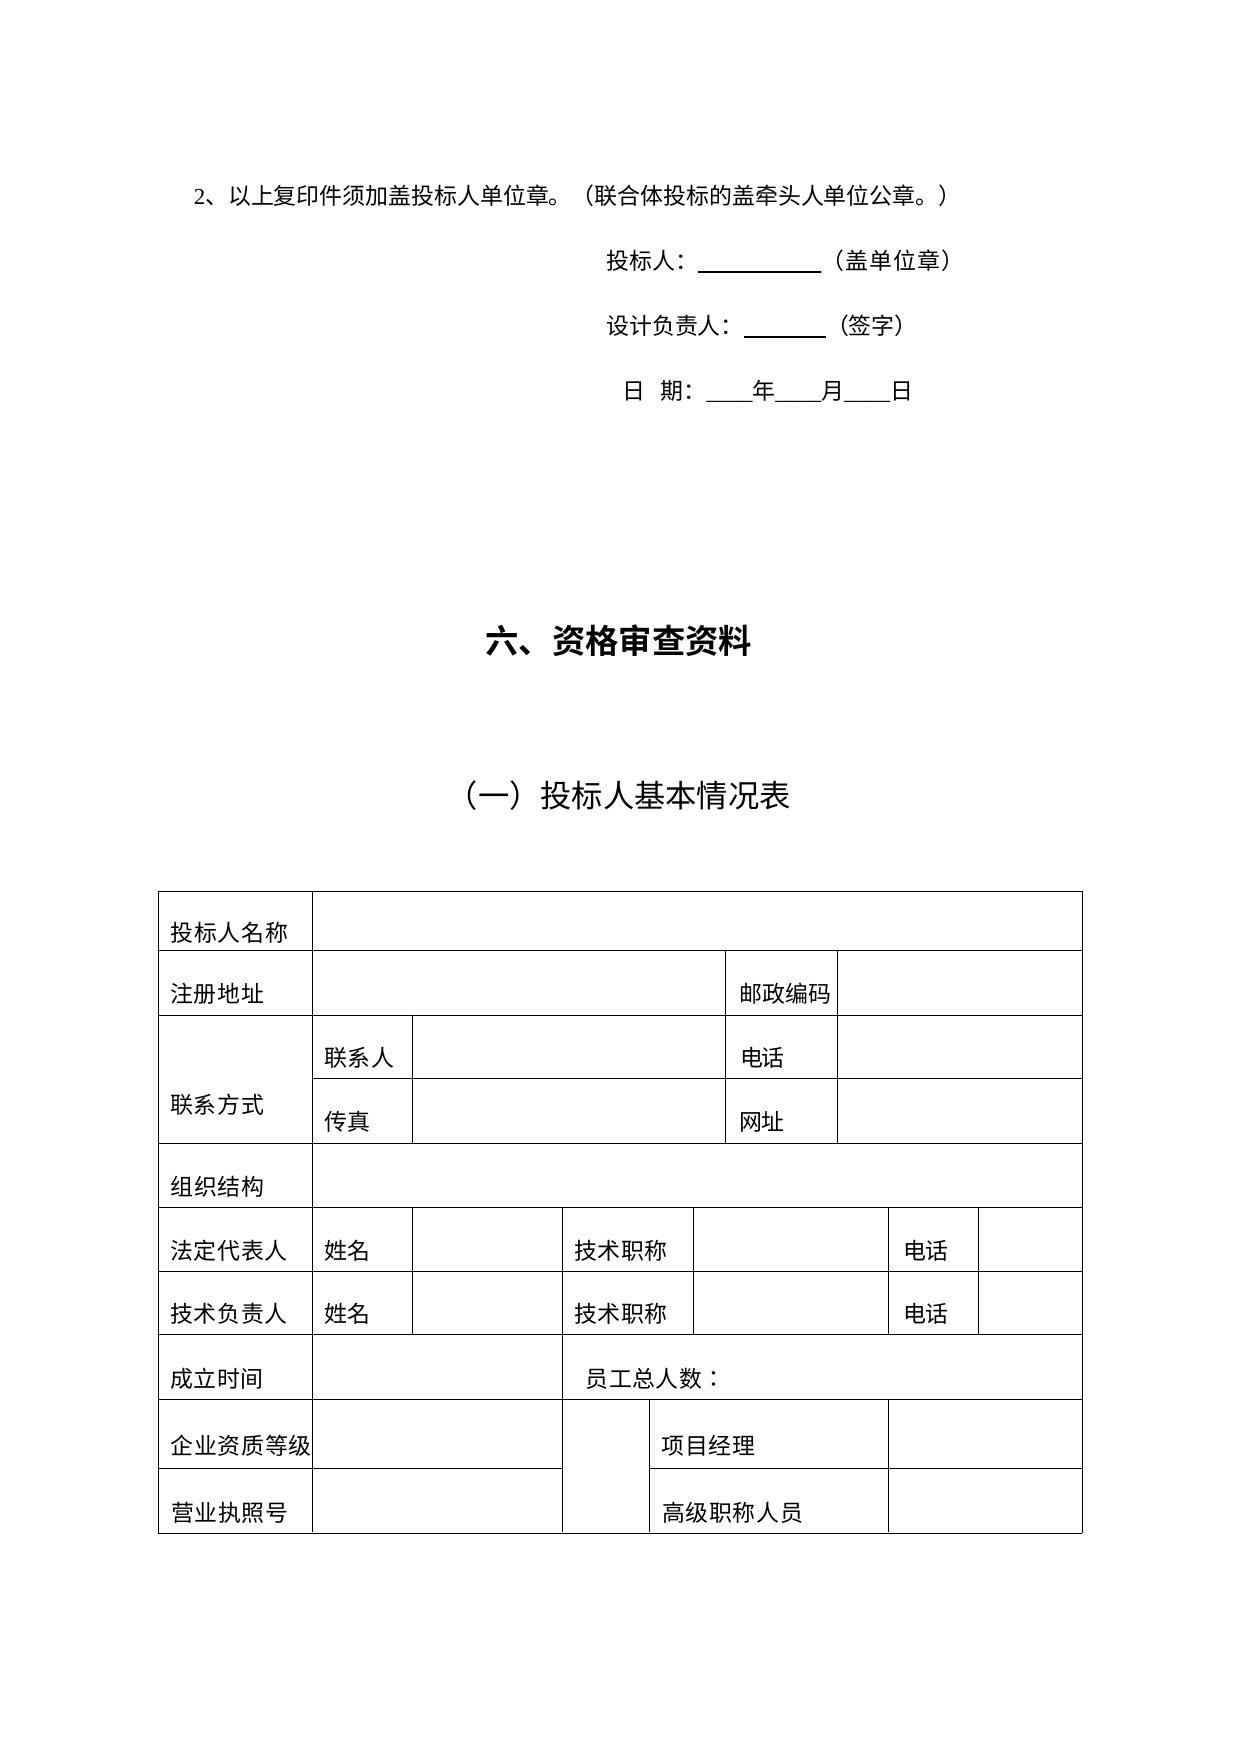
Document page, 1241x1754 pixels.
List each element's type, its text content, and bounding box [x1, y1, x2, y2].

table_cell 联系方式 [159, 1016, 312, 1142]
text 2、以上复印件须加盖投标人单位章。（联合体投标的盖牵头人单位公章。） [148, 162, 1089, 227]
table_cell 网址 [726, 1079, 837, 1142]
table_cell 传真 [313, 1079, 412, 1142]
table_cell [313, 951, 725, 1014]
table_cell [413, 1016, 725, 1078]
table_cell [979, 1272, 1082, 1334]
table_cell 电话 [726, 1016, 837, 1078]
text 投标人： （盖单位章） [148, 227, 1089, 292]
table_cell 姓名 [313, 1208, 412, 1271]
table_cell [838, 1079, 1082, 1142]
table_cell [413, 1272, 562, 1334]
table_cell 电话 [889, 1208, 978, 1271]
table_cell 成立时间 [159, 1335, 312, 1399]
table_cell [694, 1272, 888, 1334]
table_cell [694, 1208, 888, 1271]
table_cell 邮政编码 [726, 951, 837, 1014]
table_cell [413, 1208, 562, 1271]
table_cell [889, 1400, 1082, 1468]
table_cell 其中 [563, 1400, 649, 1532]
table_cell 注册地址 [159, 951, 312, 1014]
table_cell [413, 1079, 725, 1142]
table_cell 项目经理 [650, 1400, 888, 1468]
table_cell 技术职称 [563, 1272, 693, 1334]
table_cell 技术负责人 [159, 1272, 312, 1334]
table_cell 员工总人数： [563, 1335, 1082, 1399]
table_cell 法定代表人 [159, 1208, 312, 1271]
table_cell [313, 1335, 562, 1399]
table_cell [979, 1208, 1082, 1271]
table_cell 姓名 [313, 1272, 412, 1334]
table_cell 企业资质等级 [159, 1400, 312, 1468]
table_cell [889, 1469, 1082, 1532]
text 设计负责人： （签字） [148, 292, 1089, 357]
table_header [313, 892, 1082, 950]
table_cell 电话 [889, 1272, 978, 1334]
text （一）投标人基本情况表 [148, 761, 1089, 826]
table_cell 组织结构 [159, 1144, 312, 1207]
table_cell [838, 1016, 1082, 1078]
table_cell 联系人 [313, 1016, 412, 1078]
text 日 期：____年____月____日 [148, 357, 1089, 422]
table_cell 高级职称人员 [650, 1469, 888, 1532]
text 六、资格审查资料 [148, 607, 1089, 672]
table_cell [313, 1469, 562, 1532]
table_cell [838, 951, 1082, 1014]
table_cell 营业执照号 [159, 1469, 312, 1532]
table_header 投标人名称 [159, 892, 312, 950]
table_cell 技术职称 [563, 1208, 693, 1271]
table_cell [313, 1400, 562, 1468]
table_cell [313, 1144, 1082, 1207]
